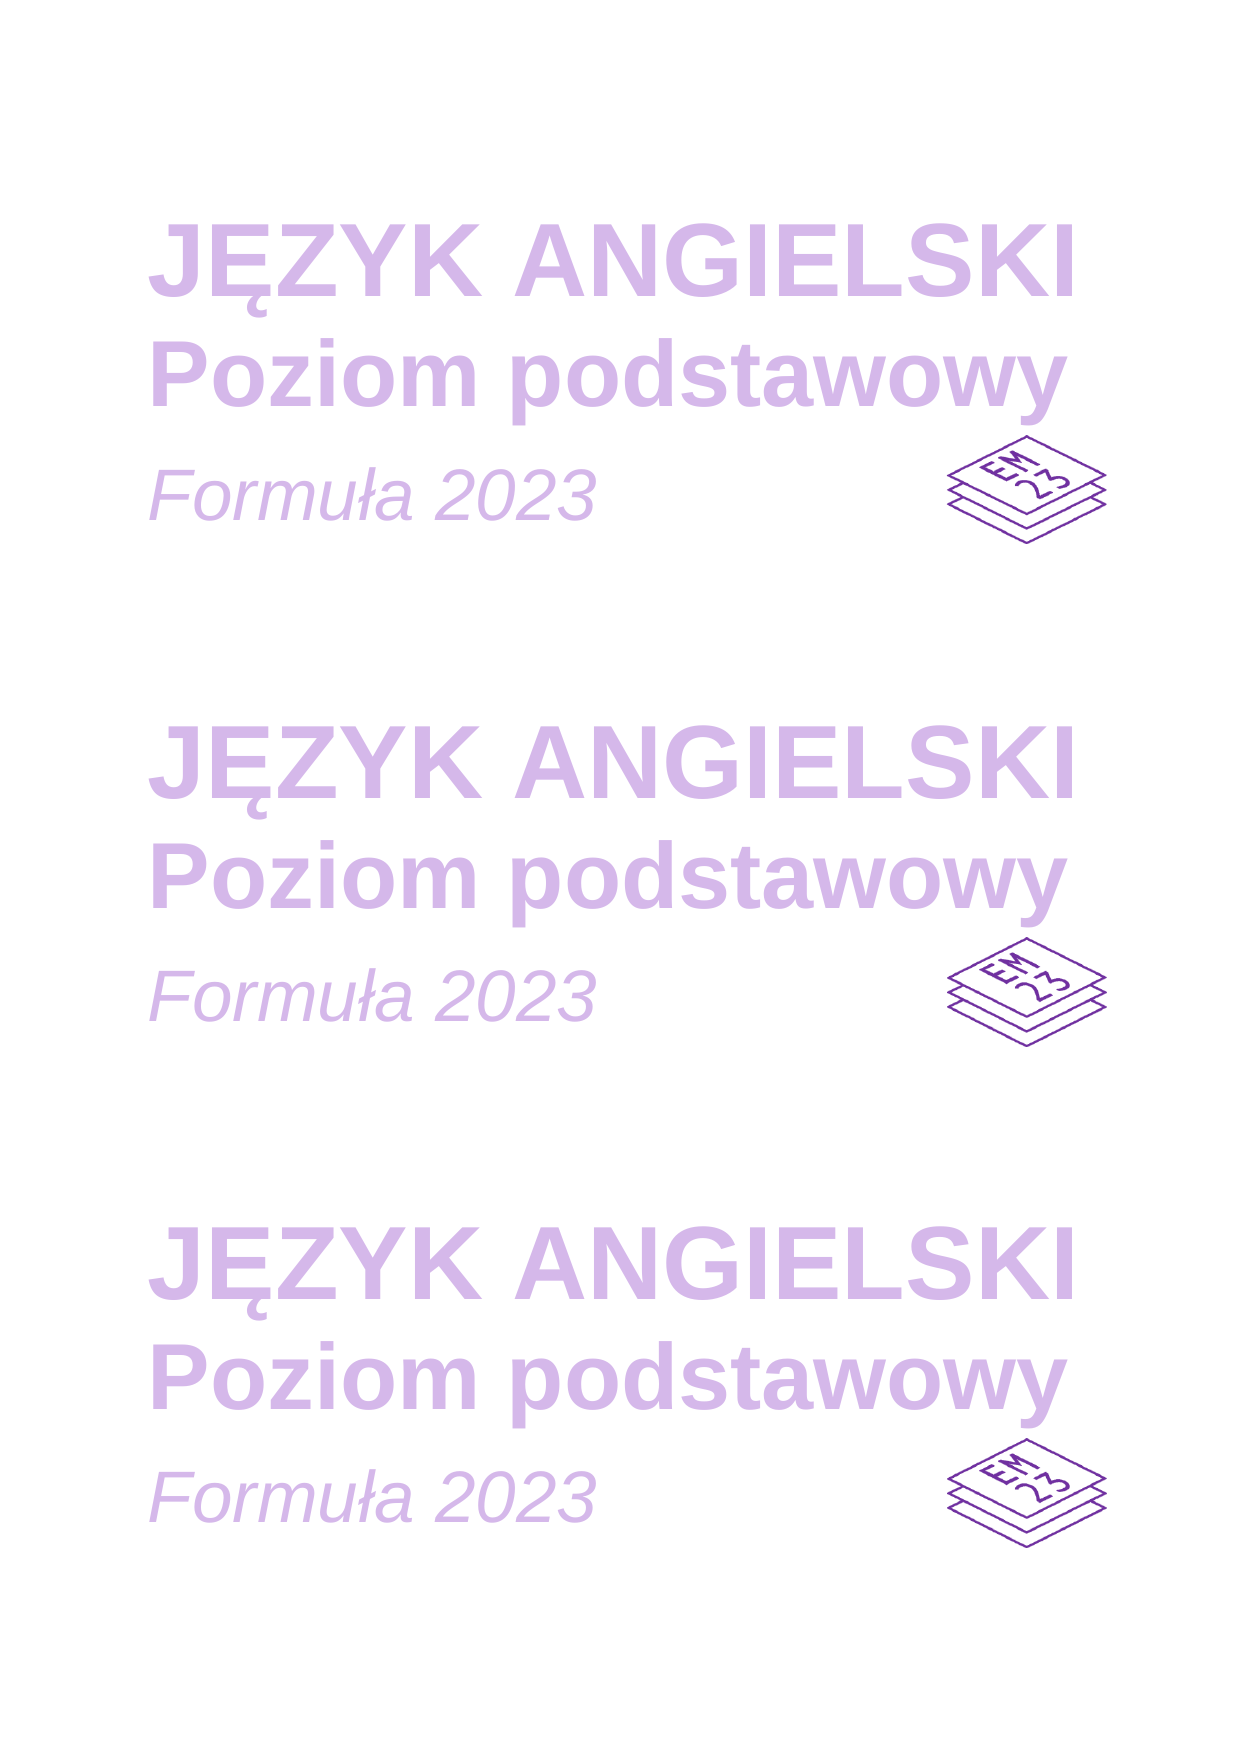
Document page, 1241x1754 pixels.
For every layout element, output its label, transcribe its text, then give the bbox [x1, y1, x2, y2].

text JĘZYK ANGIELSKI Poziom podstawowy [148, 700, 1093, 928]
text JĘZYK ANGIELSKI Poziom podstawowy [148, 199, 1093, 427]
picture [947, 1438, 1107, 1548]
text Formuła 2023 [148, 1454, 947, 1538]
picture [947, 937, 1107, 1047]
picture [946, 435, 1107, 544]
text Formuła 2023 [148, 452, 946, 535]
text Formuła 2023 [148, 953, 947, 1037]
text JĘZYK ANGIELSKI Poziom podstawowy [148, 1202, 1093, 1429]
